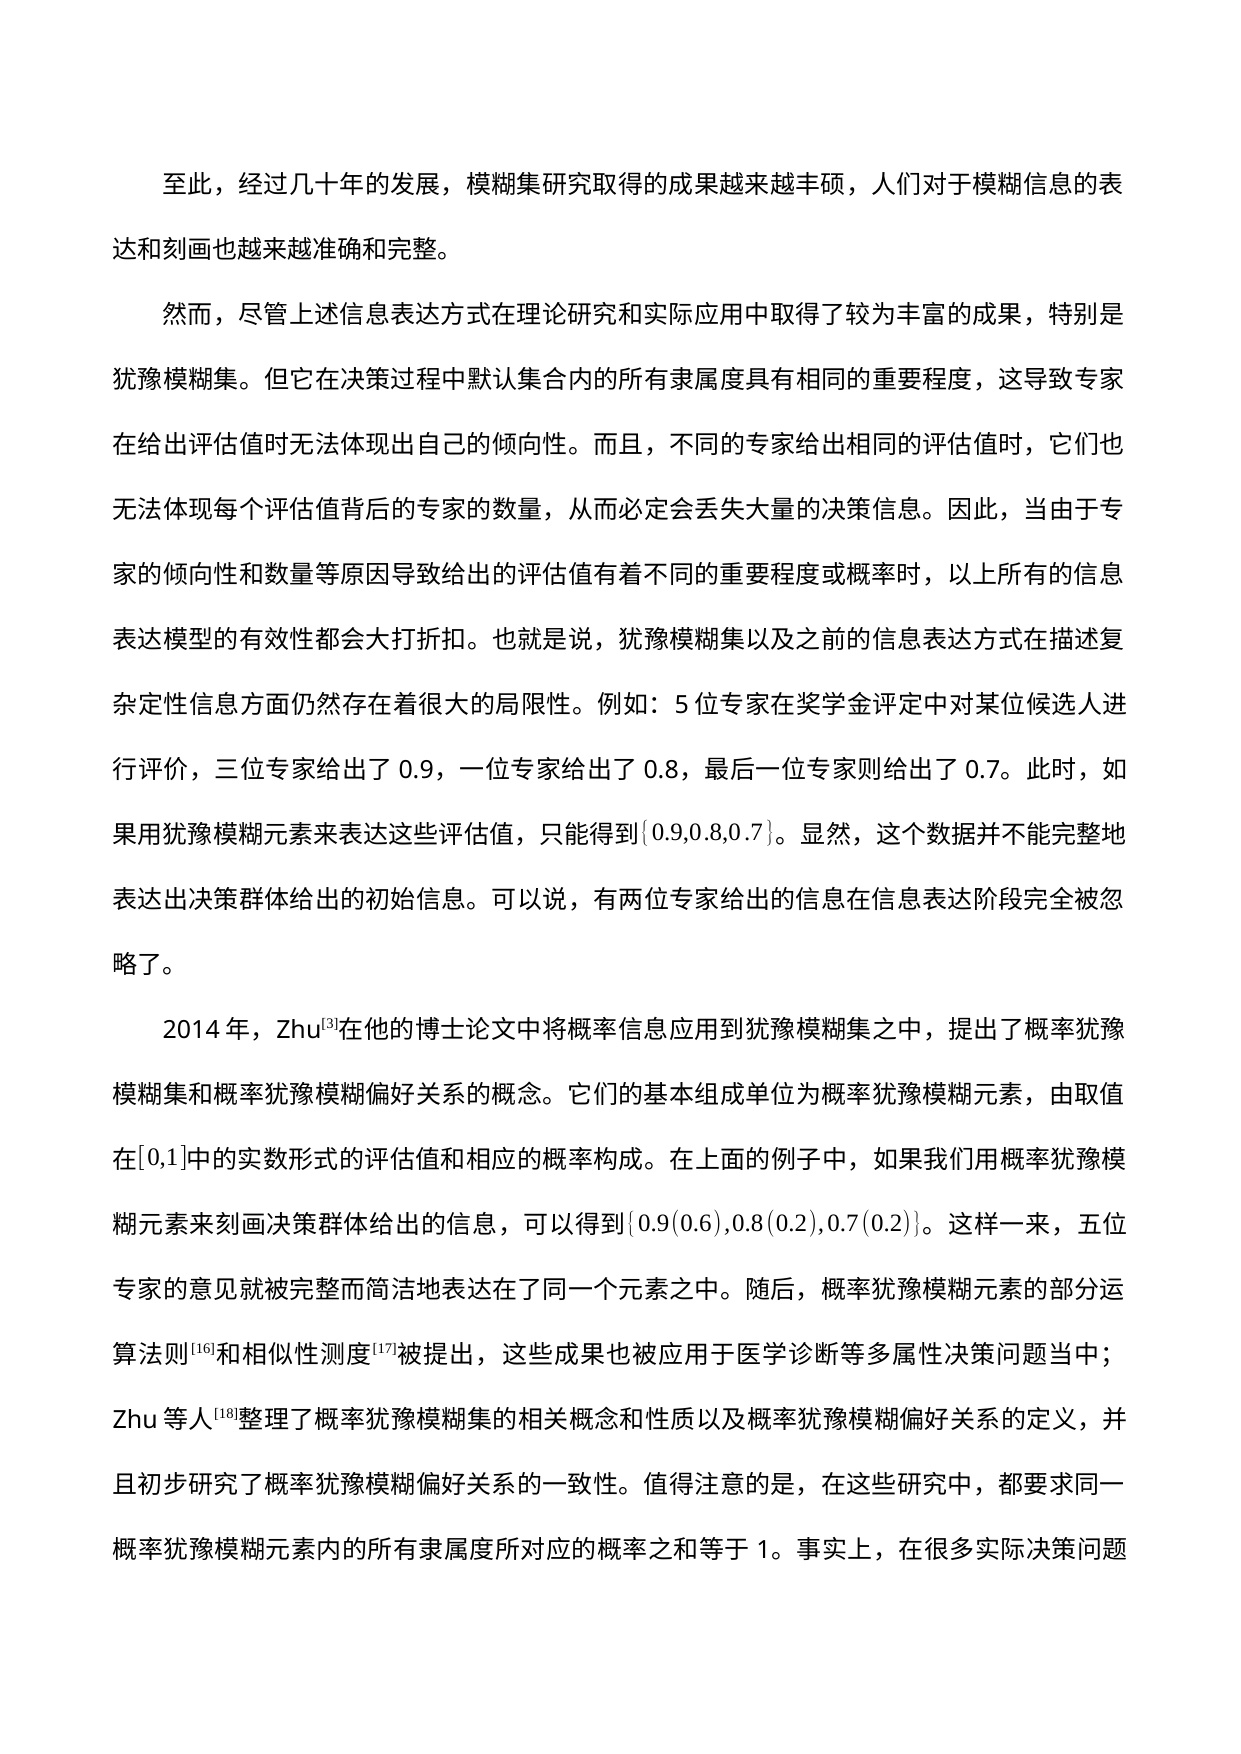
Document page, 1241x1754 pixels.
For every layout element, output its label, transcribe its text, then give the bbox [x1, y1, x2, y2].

text 至此，经过几十年的发展，模糊集研究取得的成果越来越丰硕，人们对于模糊信息的表达和刻画也越来越准确和完整。 [112, 150, 1128, 280]
text 然而，尽管上述信息表达方式在理论研究和实际应用中取得了较为丰富的成果，特别是犹豫模糊集。但它在决策过程中默认集合内的所有隶属度具有相同的重要程度，这导致专家在给出评估值时无法体现出自己的倾向性。而且，不同的专家给出相同的评估值时，它们也无法体现每个评估值背后的专家的数量，从而必定会丢失大量的决策信息。因此，当由于专家的倾向性和数量等原因导致给出的评估值有着不同的重要程度或概率时，以上所有的信息表达模型的有效性都会大打折扣。也就是说，犹豫模糊集以及之前的信息表达方式在描述复杂定性信息方面仍然存在着很大的局限性。例如：5位专家在奖学金评定中对某位候选人进行评价，三位专家给出了0.9，一位专家给出了0.8，最后一位专家则给出了0.7。此时，如果用犹豫模糊元素来表达这些评估值，只能得到。显然，这个数据并不能完整地表达出决策群体给出的初始信息。可以说，有两位专家给出的信息在信息表达阶段完全被忽略了。 [112, 280, 1128, 995]
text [112, 995, 1128, 1580]
